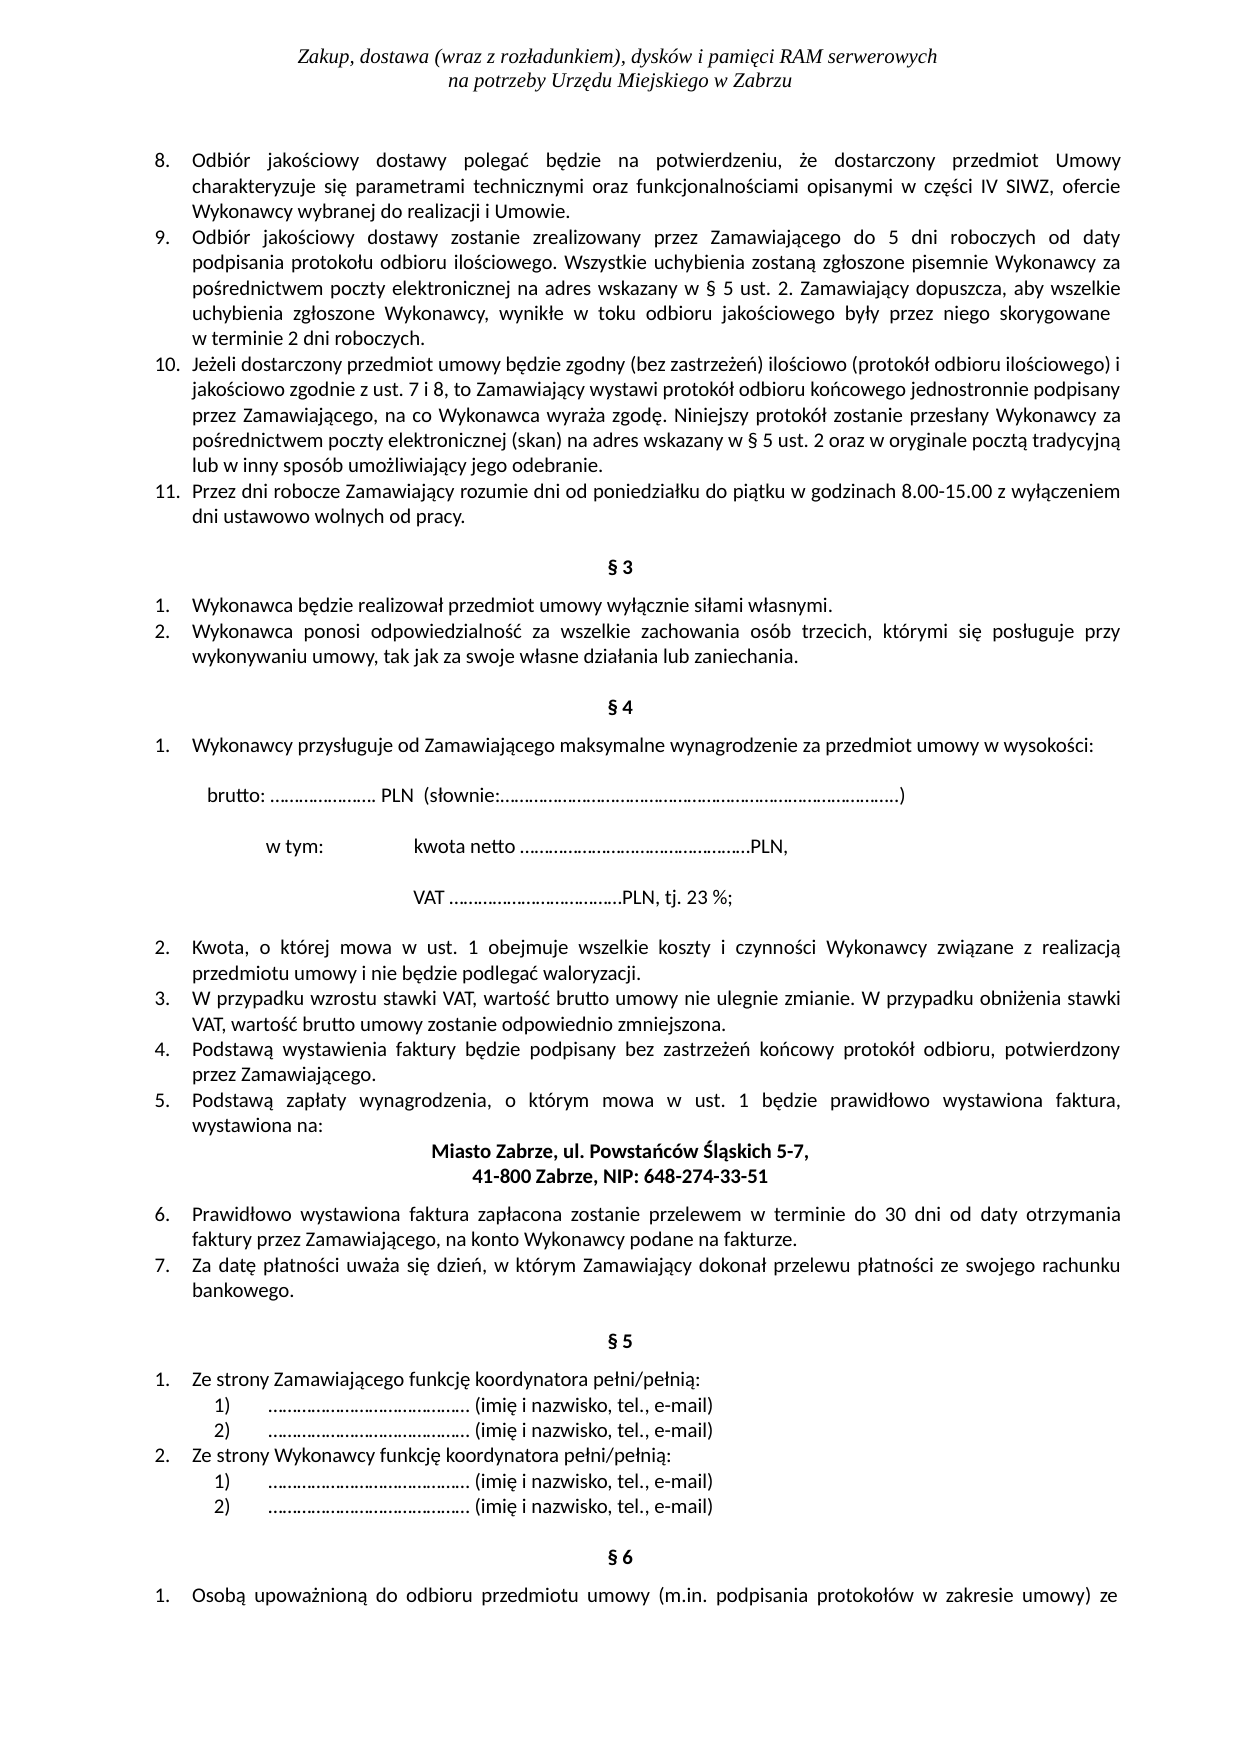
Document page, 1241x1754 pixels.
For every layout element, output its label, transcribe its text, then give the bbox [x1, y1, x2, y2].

list Wykonawca będzie realizował przedmiot umowy wyłącznie siłami własnymi. [154, 592, 1120, 618]
text Przez dni robocze Zamawiający rozumie dni od poniedziałku do piątku w godzinach 8.00-15.00 z wyłączeniem dni ustawowo wolnych od pracy. [154, 478, 1122, 529]
text Miasto Zabrze, ul. Powstańców Śląskich 5-7, [148, 1138, 1093, 1163]
list Wykonawcy przysługuje od Zamawiającego maksymalne wynagrodzenie za przedmiot umowy w wysokości: [154, 732, 1120, 758]
text W przypadku wzrostu stawki VAT, wartość brutto umowy nie ulegnie zmianie. W przypadku obniżenia stawki VAT, wartość brutto umowy zostanie odpowiednio zmniejszona. [154, 985, 1122, 1036]
text Odbiór jakościowy dostawy polegać będzie na potwierdzeniu, że dostarczony przedmiot Umowy charakteryzuje się parametrami technicznymi oraz funkcjonalnościami opisanymi w części IV SIWZ, ofercie Wykonawcy wybranej do realizacji i Umowie. [154, 148, 1122, 224]
text VAT ………………………………PLN, tj. 23 %; [354, 884, 1093, 909]
text w tym: kwota netto …………………………………………PLN, [266, 833, 1093, 859]
text Jeżeli dostarczony przedmiot umowy będzie zgodny (bez zastrzeżeń) ilościowo (protokół odbioru ilościowego) i jakościowo zgodnie z ust. 7 i 8, to Zamawiający wystawi protokół odbioru końcowego jednostronnie podpisany przez Zamawiającego, na co Wykonawca wyraża zgodę. Niniejszy protokół zostanie przesłany Wykonawcy za pośrednictwem poczty elektronicznej (skan) na adres wskazany w § 5 ust. 2 oraz w oryginale pocztą tradycyjną lub w inny sposób umożliwiający jego odebranie. [154, 351, 1122, 478]
text …………………………………… (imię i nazwisko, tel., e-mail) [231, 1493, 1122, 1519]
text Podstawą wystawienia faktury będzie podpisany bez zastrzeżeń końcowy protokół odbioru, potwierdzony przez Zamawiającego. [154, 1036, 1122, 1087]
text Odbiór jakościowy dostawy zostanie zrealizowany przez Zamawiającego do 5 dni roboczych od daty podpisania protokołu odbioru ilościowego. Wszystkie uchybienia zostaną zgłoszone pisemnie Wykonawcy za pośrednictwem poczty elektronicznej na adres wskazany w § 5 ust. 2. Zamawiający dopuszcza, aby wszelkie uchybienia zgłoszone Wykonawcy, wynikłe w toku odbioru jakościowego były przez niego skorygowane w terminie 2 dni roboczych. [154, 224, 1122, 351]
text Kwota, o której mowa w ust. 1 obejmuje wszelkie koszty i czynności Wykonawcy związane z realizacją przedmiotu umowy i nie będzie podlegać waloryzacji. [154, 934, 1122, 985]
text 41-800 Zabrze, NIP: 648-274-33-51 [148, 1163, 1093, 1189]
list …………………………………… (imię i nazwisko, tel., e-mail) [231, 1468, 1122, 1493]
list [154, 1582, 1120, 1608]
text brutto: …………………. PLN (słownie:………………………………………………………………………..) [207, 783, 1093, 808]
text …………………………………… (imię i nazwisko, tel., e-mail) [231, 1417, 1122, 1443]
list …………………………………… (imię i nazwisko, tel., e-mail) [231, 1392, 1122, 1417]
text Podstawą zapłaty wynagrodzenia, o którym mowa w ust. 1 będzie prawidłowo wystawiona faktura, wystawiona na: [154, 1087, 1122, 1138]
list Ze strony Zamawiającego funkcję koordynatora pełni/pełnią: [154, 1366, 1120, 1392]
text Prawidłowo wystawiona faktura zapłacona zostanie przelewem w terminie do 30 dni od daty otrzymania faktury przez Zamawiającego, na konto Wykonawcy podane na fakturze. [154, 1201, 1122, 1252]
text Wykonawca ponosi odpowiedzialność za wszelkie zachowania osób trzecich, którymi się posługuje przy wykonywaniu umowy, tak jak za swoje własne działania lub zaniechania. [154, 618, 1122, 669]
text Za datę płatności uważa się dzień, w którym Zamawiający dokonał przelewu płatności ze swojego rachunku bankowego. [154, 1252, 1122, 1303]
text Ze strony Wykonawcy funkcję koordynatora pełni/pełnią: [154, 1443, 1122, 1468]
